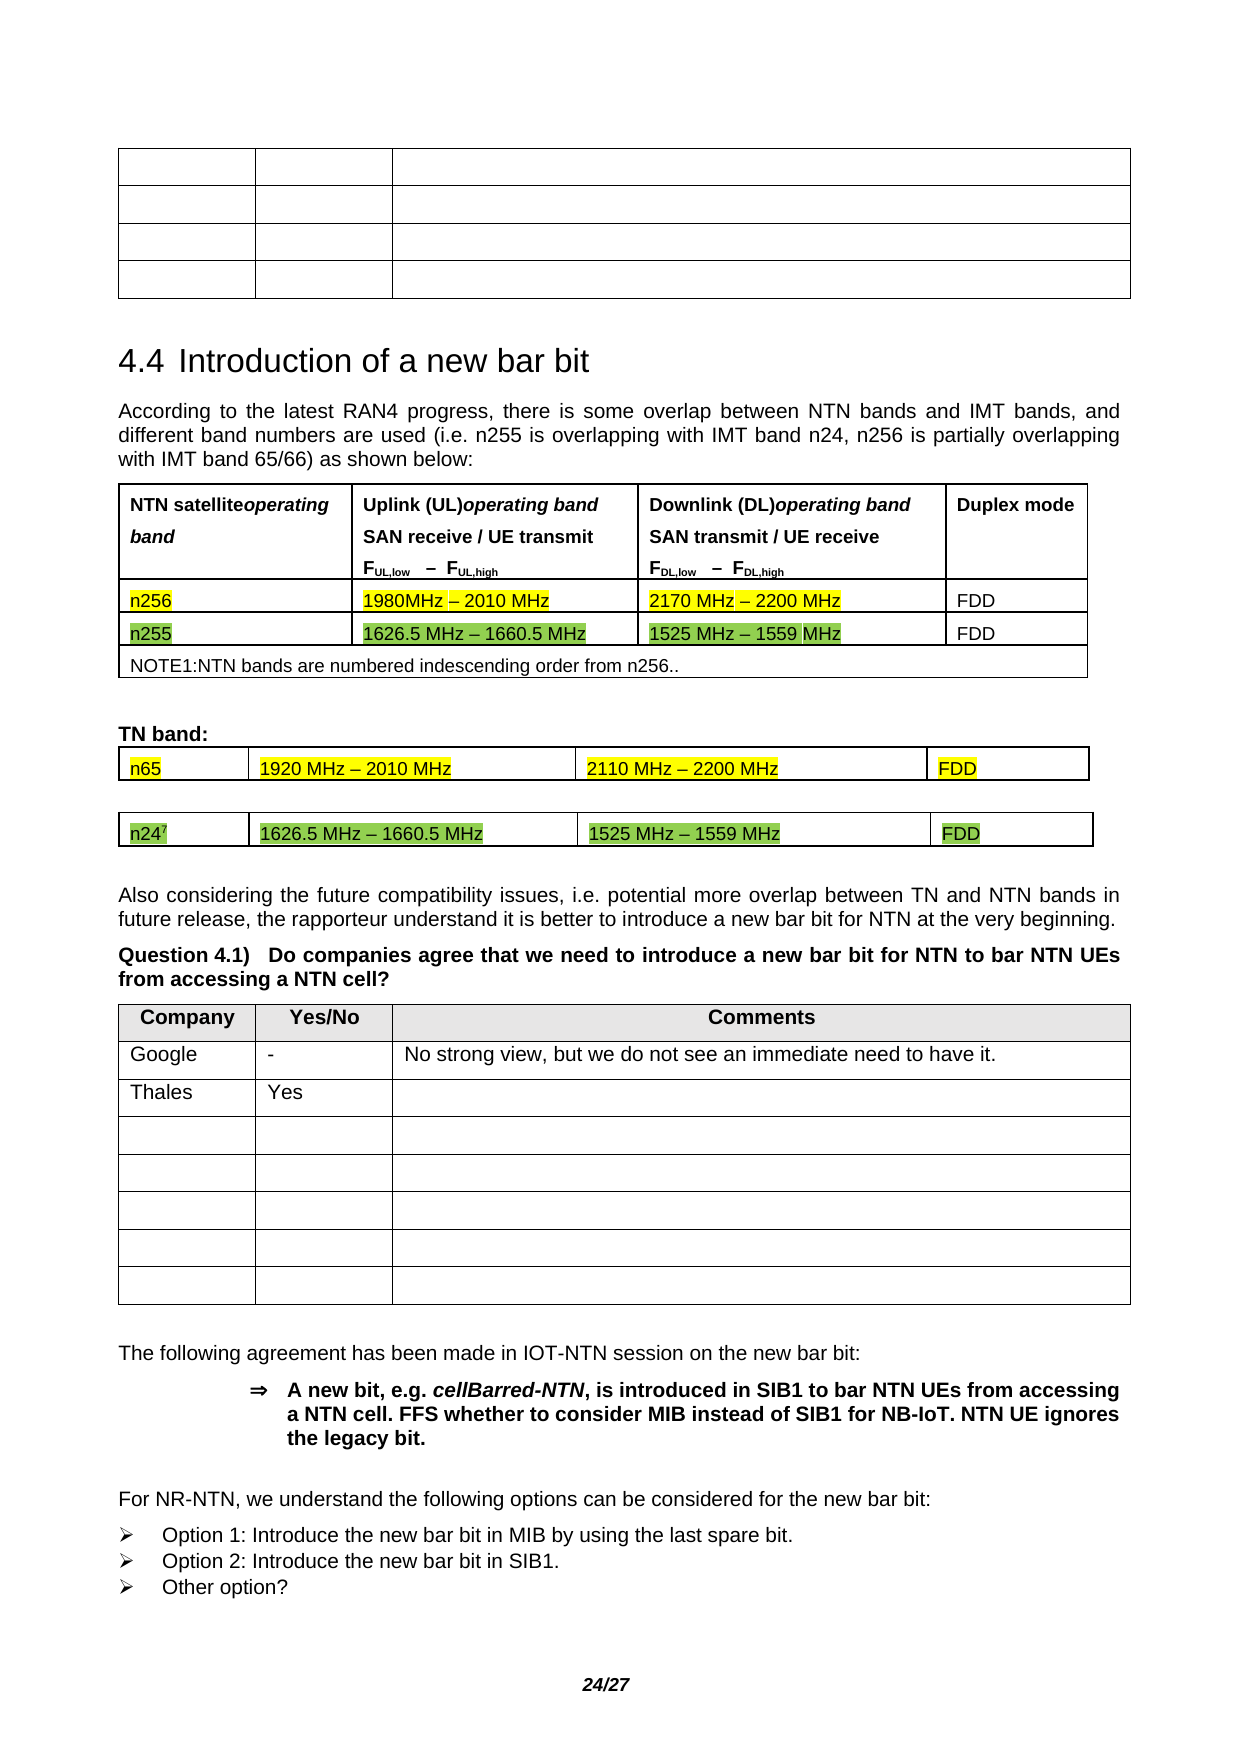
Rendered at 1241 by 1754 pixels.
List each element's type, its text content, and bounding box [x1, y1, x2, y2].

text TN band: [118, 715, 1122, 746]
table_cell [119, 149, 255, 185]
text According to the latest RAN4 progress, there is some overlap between NTN bands and IMT bands, and different band numbers are used (i.e. n255 is overlapping with IMT band n24, n256 is partially overlapping with IMT band 65/66) as shown below: [118, 399, 1122, 471]
table_cell [256, 1230, 392, 1266]
table_header FDD [931, 813, 1092, 845]
list Option 1: Introduce the new bar bit in MIB by using the last spare bit. [118, 1523, 1122, 1547]
table_header Company [119, 1005, 255, 1041]
table_header FDD [928, 748, 1088, 779]
text Also considering the future compatibility issues, i.e. potential more overlap between TN and NTN bands in future release, the rapporteur understand it is better to introduce a new bar bit for NTN at the very beginning. [118, 883, 1122, 931]
table_cell [393, 149, 1130, 185]
table_header n247 [120, 813, 248, 845]
table_cell [393, 1267, 1130, 1304]
table_cell 1626.5 MHz – 1660.5 MHz [353, 613, 637, 644]
table_header 1626.5 MHz – 1660.5 MHz [250, 813, 577, 845]
table_cell [119, 224, 255, 260]
list Option 2: Introduce the new bar bit in SIB1. [118, 1549, 1122, 1573]
table_cell [119, 186, 255, 223]
table_cell [119, 1267, 255, 1304]
table_cell [393, 1192, 1130, 1229]
table_cell NOTE1:NTN bands are numbered indescending order from n256.. [120, 646, 1087, 677]
table_header 1525 MHz – 1559 MHz [578, 813, 930, 845]
table_cell [256, 1117, 392, 1154]
list Other option? [118, 1575, 1122, 1599]
table_cell [256, 186, 392, 223]
table_cell [119, 1230, 255, 1266]
table_cell [256, 1267, 392, 1304]
table_cell 1980MHz – 2010 MHz [353, 580, 637, 611]
table_header 1920 MHz – 2010 MHz [249, 748, 575, 779]
table_cell [119, 261, 255, 298]
table_header NTN satelliteoperating band [120, 485, 351, 578]
table_cell [256, 1192, 392, 1229]
table_cell [256, 1155, 392, 1191]
table_header Downlink (DL)operating band SAN transmit / UE receive FDL,low – FDL,high [639, 485, 945, 578]
table_header Comments [393, 1005, 1130, 1041]
table_cell [256, 261, 392, 298]
table_header n65 [120, 748, 248, 779]
table_cell - [256, 1042, 392, 1079]
text For NR-NTN, we understand the following options can be considered for the new bar bit: [118, 1487, 1122, 1511]
table_cell Google [119, 1042, 255, 1079]
table_header Uplink (UL)operating band SAN receive / UE transmit FUL,low – FUL,high [353, 485, 637, 578]
table_cell [256, 224, 392, 260]
table_cell [393, 1155, 1130, 1191]
table_cell [393, 261, 1130, 298]
table_cell 1525 MHz – 1559 MHz [639, 613, 945, 644]
table_header 2110 MHz – 2200 MHz [576, 748, 926, 779]
table_cell Thales [119, 1080, 255, 1116]
text Question 4.1) Do companies agree that we need to introduce a new bar bit for NTN to bar NTN UEs from accessing a NTN cell? [118, 943, 1122, 991]
table_cell No strong view, but we do not see an immediate need to have it. [393, 1042, 1130, 1079]
table_header Yes/No [256, 1005, 392, 1041]
table_cell FDD [947, 613, 1087, 644]
table_cell [393, 186, 1130, 223]
table_cell [119, 1192, 255, 1229]
table_header Duplex mode [947, 485, 1087, 578]
table_cell [119, 1117, 255, 1154]
table_cell [256, 149, 392, 185]
subtitle Introduction of a new bar bit [118, 341, 1122, 380]
table_cell [393, 1117, 1130, 1154]
text The following agreement has been made in IOT-NTN session on the new bar bit: [118, 1341, 1122, 1365]
table_cell [393, 1080, 1130, 1116]
table_cell [119, 1155, 255, 1191]
table_cell [393, 224, 1130, 260]
text A new bit, e.g. cellBarred-NTN, is introduced in SIB1 to bar NTN UEs from accessing a NTN cell. FFS whether to consider MIB instead of SIB1 for NB-IoT. NTN UE ignores the legacy bit. [249, 1378, 1122, 1450]
table_cell n255 [120, 613, 351, 644]
table_cell Yes [256, 1080, 392, 1116]
table_cell n256 [120, 580, 351, 611]
table_cell [393, 1230, 1130, 1266]
table_cell FDD [947, 580, 1087, 611]
table_cell 2170 MHz – 2200 MHz [639, 580, 945, 611]
